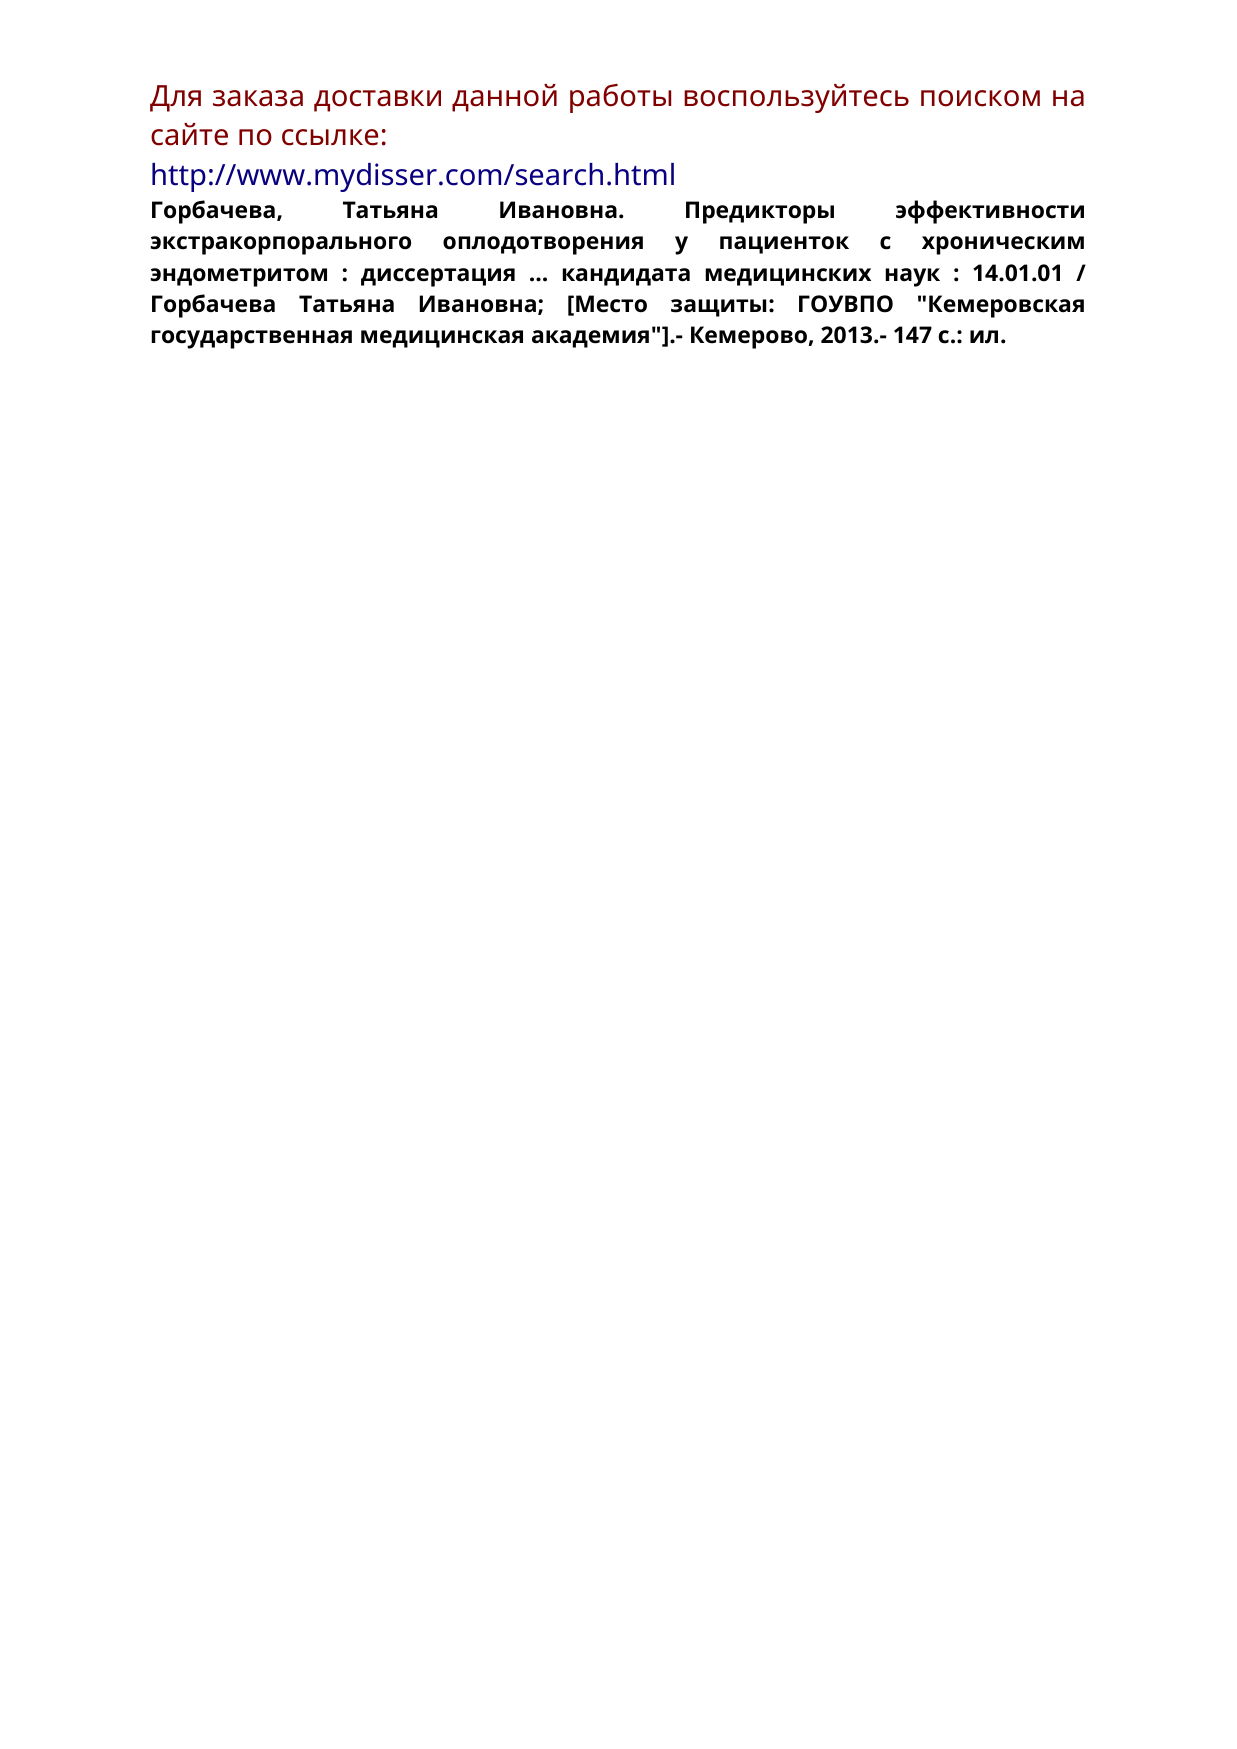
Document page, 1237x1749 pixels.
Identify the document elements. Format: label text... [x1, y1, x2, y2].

text Горбачева, Татьяна Ивановна. Предикторы эффективности экстракорпорального оплодотворения у пациенток с хроническим эндометритом : диссертация ... кандидата медицинских наук : 14.01.01 / Горбачева Татьяна Ивановна; [Место защиты: ГОУВПО "Кемеровская государственная медицинская академия"].- Кемерово, 2013.- 147 с.: ил. [150, 194, 1086, 350]
